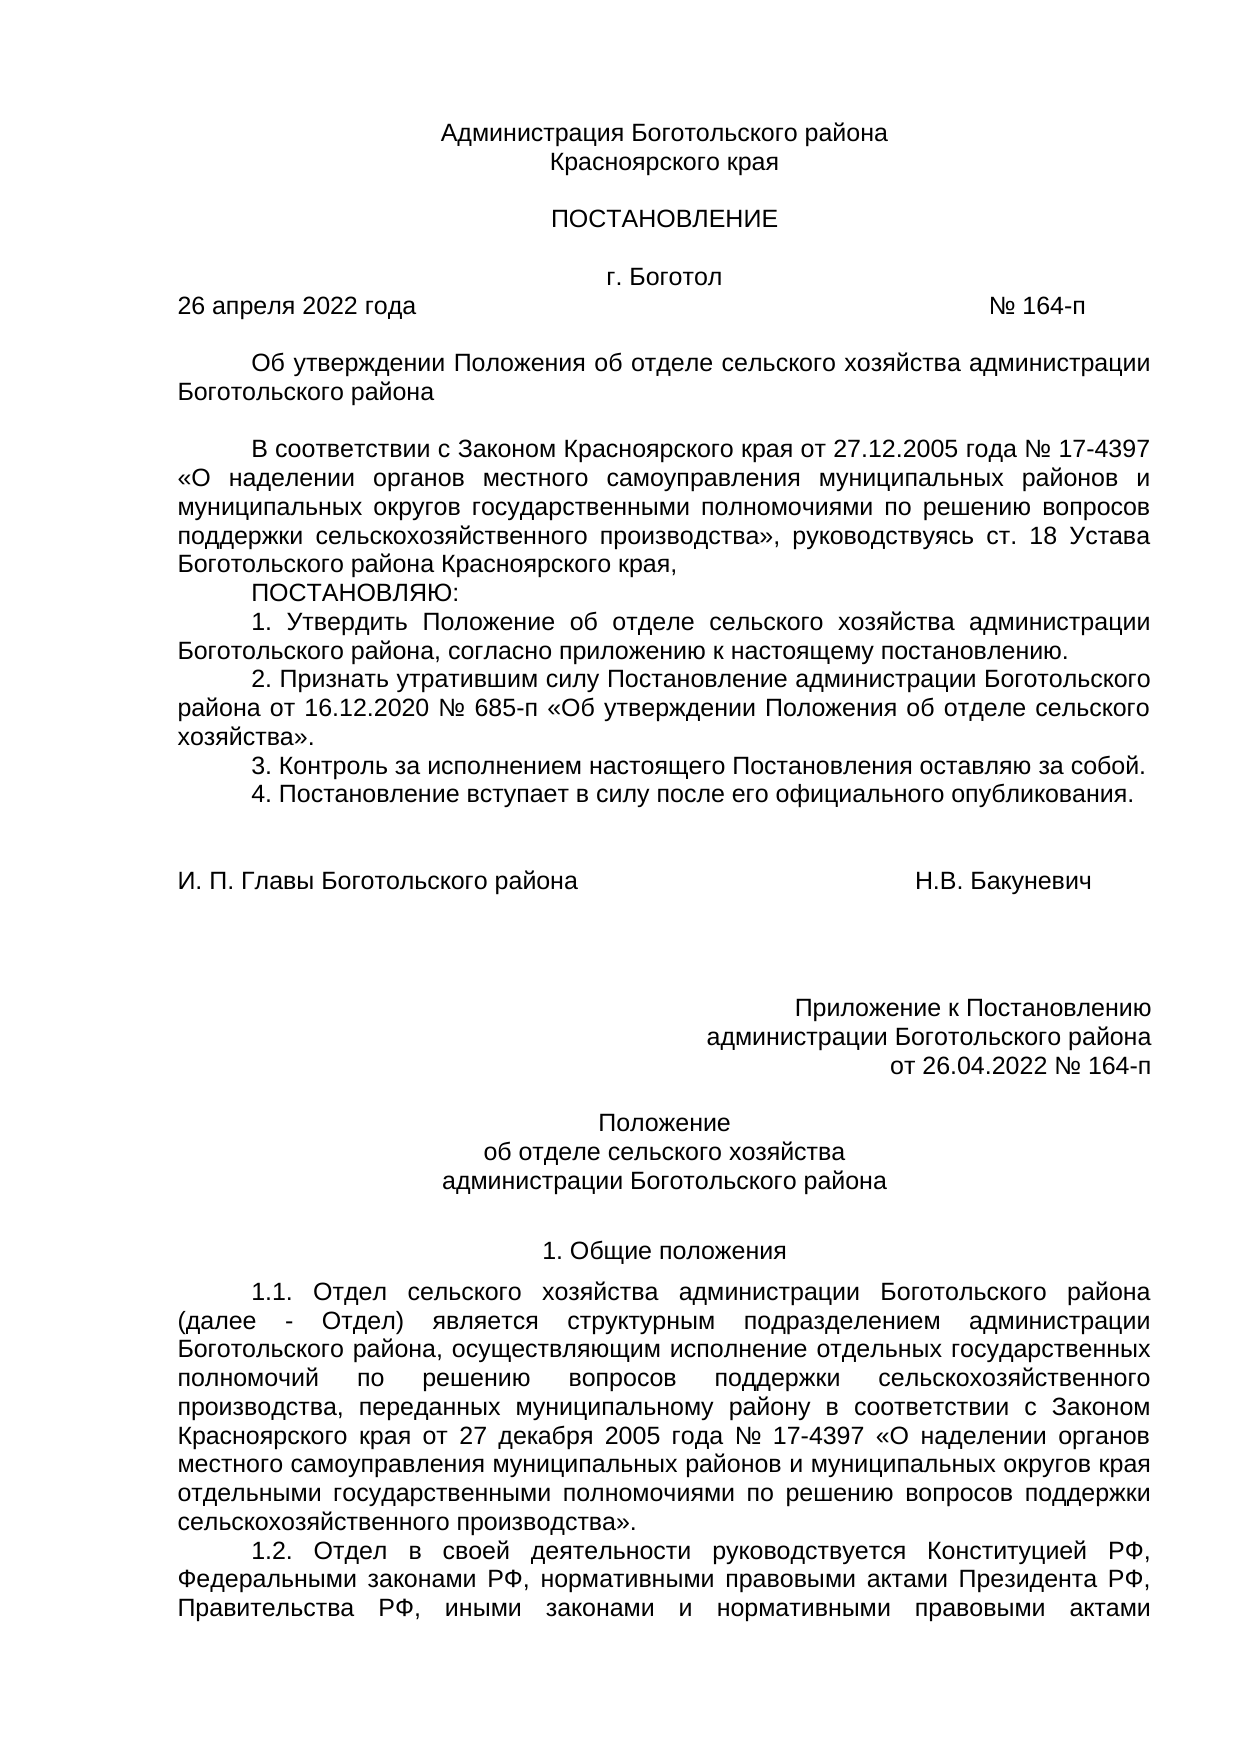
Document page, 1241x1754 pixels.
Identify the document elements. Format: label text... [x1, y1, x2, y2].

text администрации Боготольского района [177, 1022, 1152, 1051]
text ПОСТАНОВЛЯЮ: [177, 578, 1152, 607]
text от 26.04.2022 № 164-п [177, 1051, 1152, 1079]
text 3. Контроль за исполнением настоящего Постановления оставляю за собой. [177, 751, 1152, 779]
text администрации Боготольского района [177, 1166, 1152, 1194]
text г. Боготол [177, 262, 1152, 291]
text 4. Постановление вступает в силу после его официального опубликования. [177, 779, 1152, 808]
text В соответствии с Законом Красноярского края от 27.12.2005 года № 17-4397 «О наделении органов местного самоуправления муниципальных районов и муниципальных округов государственными полномочиями по решению вопросов поддержки сельскохозяйственного производства», руководствуясь ст. 18 Устава Боготольского района Красноярского края, [177, 434, 1152, 578]
text Положение [177, 1108, 1152, 1137]
text И. П. Главы Боготольского района Н.В. Бакуневич [177, 866, 1152, 894]
text Приложение к Постановлению [177, 993, 1152, 1022]
text 1. Утвердить Положение об отделе сельского хозяйства администрации Боготольского района, согласно приложению к настоящему постановлению. [177, 607, 1152, 664]
text Администрация Боготольского района [177, 118, 1152, 147]
text 2. Признать утратившим силу Постановление администрации Боготольского района от 16.12.2020 № 685-п «Об утверждении Положения об отделе сельского хозяйства». [177, 664, 1152, 751]
text ПОСТАНОВЛЕНИЕ [177, 204, 1152, 233]
text 26 апреля 2022 года № 164-п [177, 291, 1152, 319]
text об отделе сельского хозяйства [177, 1137, 1152, 1166]
text Об утверждении Положения об отделе сельского хозяйства администрации Боготольского района [177, 348, 1152, 406]
text 1.1. Отдел сельского хозяйства администрации Боготольского района (далее - Отдел) является структурным подразделением администрации Боготольского района, осуществляющим исполнение отдельных государственных полномочий по решению вопросов поддержки сельскохозяйственного производства, переданных муниципальному району в соответствии с Законом Красноярского края от 27 декабря 2005 года № 17-4397 «О наделении органов местного самоуправления муниципальных районов и муниципальных округов края отдельными государственными полномочиями по решению вопросов поддержки сельскохозяйственного производства». [177, 1277, 1152, 1536]
text 1. Общие положения [177, 1236, 1152, 1264]
text Красноярского края [177, 147, 1152, 176]
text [177, 1536, 1152, 1622]
